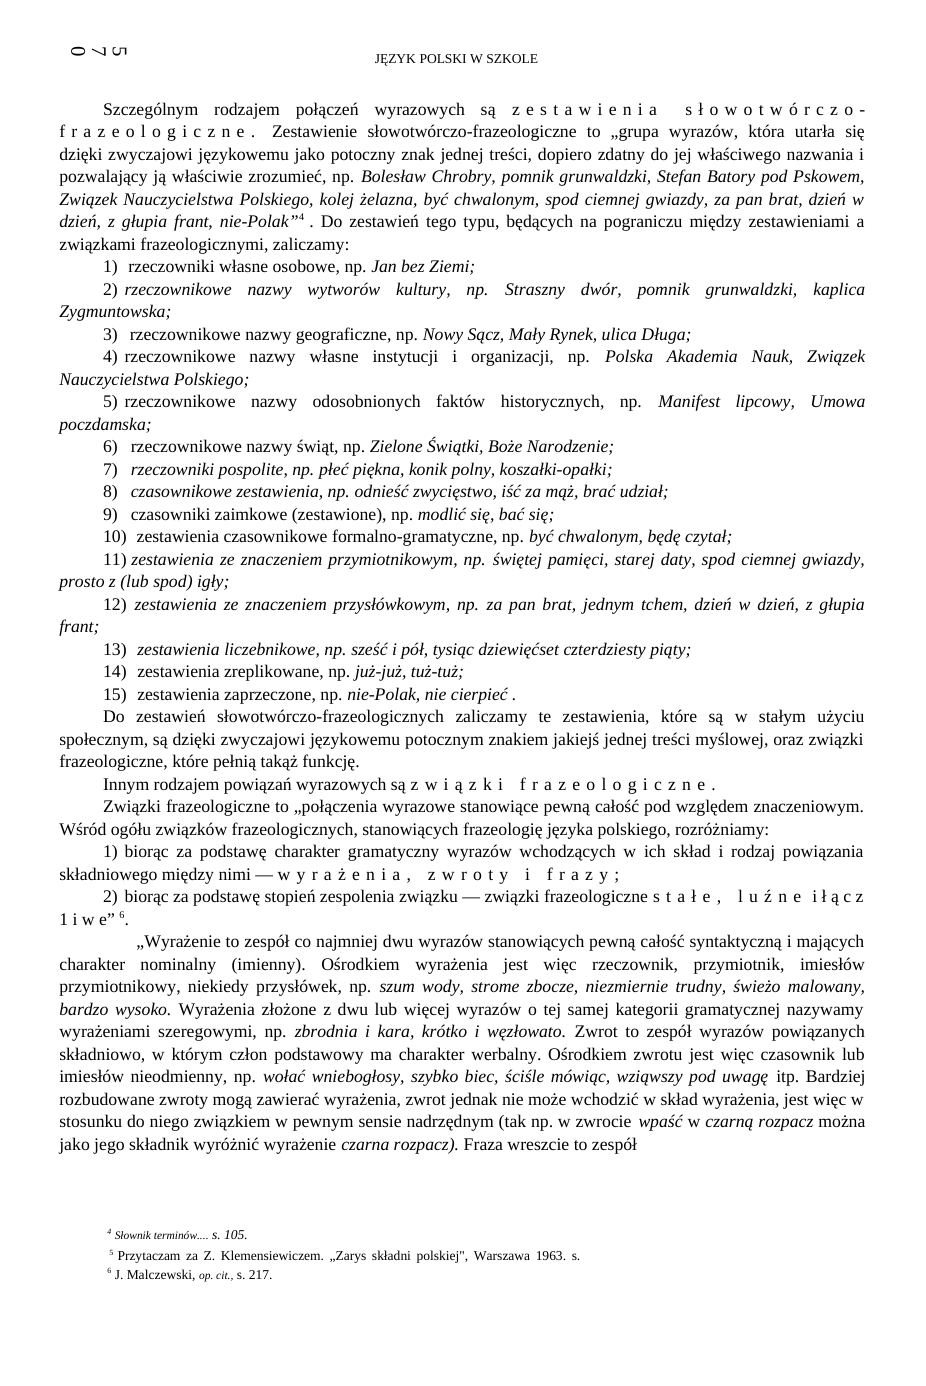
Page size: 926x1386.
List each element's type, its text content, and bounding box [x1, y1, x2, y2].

text 5 Przytaczam za Z. Klemensiewiczem. „Zarys składni polskiej", Warszawa 1963. s. 20. [109, 1246, 581, 1264]
list rzeczownikowe nazwy odosobnionych faktów historycznych, np. Manifest lipcowy, Umowa poczdamska; [59, 390, 866, 435]
list zestawienia czasownikowe formalno-gramatyczne, np. być chwalonym, będę czytał; [59, 525, 866, 547]
list czasownikowe zestawienia, np. odnieść zwycięstwo, iść za mąż, brać udział; [59, 480, 866, 502]
text Szczególnym rodzajem połączeń wyrazowych są zestawienia słowotwórczo- frazeologiczne. Zestawienie słowotwórczo-frazeologiczne to „grupa wyrazów, która utarła się dzięki zwyczajowi językowemu jako potoczny znak jednej treści, dopiero zdatny do jej właściwego nazwania i pozwalający ją właściwie zrozumieć, np. Bolesław Chrobry, pomnik grunwaldzki, Stefan Batory pod Pskowem, Związek Nauczycielstwa Polskiego, kolej żelazna, być chwalonym, spod ciemnej gwiazdy, za pan brat, dzień w dzień, z głupia frant, nie-Polak”4 . Do zestawień tego typu, będących na pograniczu między zestawieniami a związkami frazeologicznymi, zaliczamy: [59, 97, 866, 255]
list czasowniki zaimkowe (zestawione), np. modlić się, bać się; [59, 502, 866, 525]
text 4 Słownik terminów.... s. 105. [107, 1225, 581, 1243]
list rzeczowniki własne osobowe, np. Jan bez Ziemi; [59, 255, 866, 277]
text Innym rodzajem powiązań wyrazowych są związki frazeologiczne. [59, 772, 866, 795]
list biorąc za podstawę charakter gramatyczny wyrazów wchodzących w ich skład i rodzaj powiązania składniowego między nimi — wyrażenia, zwroty i frazy; [59, 840, 866, 885]
list zestawienia zaprzeczone, np. nie-Polak, nie cierpieć . [59, 682, 866, 705]
list rzeczownikowe nazwy geograficzne, np. Nowy Sącz, Mały Rynek, ulica Długa; [59, 322, 866, 345]
text JĘZYK POLSKI W SZKOLE [374, 53, 538, 66]
text Związki frazeologiczne to „połączenia wyrazowe stanowiące pewną całość pod względem znaczeniowym. Wśród ogółu związków frazeologicznych, stanowiących frazeologię języka polskiego, rozróżniamy: [59, 795, 866, 840]
list biorąc za podstawę stopień zespolenia związku — związki frazeologiczne stałe, luźne i ł ą c z 1 i w e” 6. [59, 885, 866, 930]
text „Wyrażenie to zespół co najmniej dwu wyrazów stanowiących pewną całość syntaktyczną i mających charakter nominalny (imienny). Ośrodkiem wyrażenia jest więc rzeczownik, przymiotnik, imiesłów przymiotnikowy, niekiedy przysłówek, np. szum wody, strome zbocze, niezmiernie trudny, świeżo malowany, bardzo wysoko. Wyrażenia złożone z dwu lub więcej wyrazów o tej samej kategorii gramatycznej nazywamy wyrażeniami szeregowymi, np. zbrodnia i kara, krótko i węzłowato. Zwrot to zespół wyrazów powiązanych składniowo, w którym człon podstawowy ma charakter werbalny. Ośrodkiem zwrotu jest więc czasownik lub imiesłów nieodmienny, np. wołać wniebogłosy, szybko biec, ściśle mówiąc, wziąwszy pod uwagę itp. Bardziej rozbudowane zwroty mogą zawierać wyrażenia, zwrot jednak nie może wchodzić w skład wyrażenia, jest więc w stosunku do niego związkiem w pewnym sensie nadrzędnym (tak np. w zwrocie wpaść w czarną rozpacz można jako jego składnik wyróżnić wyrażenie czarna rozpacz). Fraza wreszcie to zespół [59, 930, 866, 1155]
list zestawienia ze znaczeniem przymiotnikowym, np. świętej pamięci, starej daty, spod ciemnej gwiazdy, prosto z (lub spod) igły; [59, 547, 866, 592]
text Do zestawień słowotwórczo-frazeologicznych zaliczamy te zestawienia, które są w stałym użyciu społecznym, są dzięki zwyczajowi językowemu potocznym znakiem jakiejś jednej treści myślowej, oraz związki frazeologiczne, które pełnią takąż funkcję. [59, 705, 866, 772]
list zestawienia zreplikowane, np. już-już, tuż-tuż; [59, 660, 866, 682]
list rzeczownikowe nazwy świąt, np. Zielone Świątki, Boże Narodzenie; [59, 435, 866, 457]
list zestawienia ze znaczeniem przysłówkowym, np. za pan brat, jednym tchem, dzień w dzień, z głupia frant; [59, 592, 866, 637]
text 6 J. Malczewski, op. cit., s. 217. [107, 1264, 581, 1283]
list rzeczownikowe nazwy własne instytucji i organizacji, np. Polska Akademia Nauk, Związek Nauczycielstwa Polskiego; [59, 345, 866, 390]
list rzeczownikowe nazwy wytworów kultury, np. Straszny dwór, pomnik grunwaldzki, kaplica Zygmuntowska; [59, 277, 866, 322]
list rzeczowniki pospolite, np. płeć piękna, konik polny, koszałki-opałki; [59, 457, 866, 480]
list zestawienia liczebnikowe, np. sześć i pół, tysiąc dziewięćset czterdziesty piąty; [59, 637, 866, 660]
